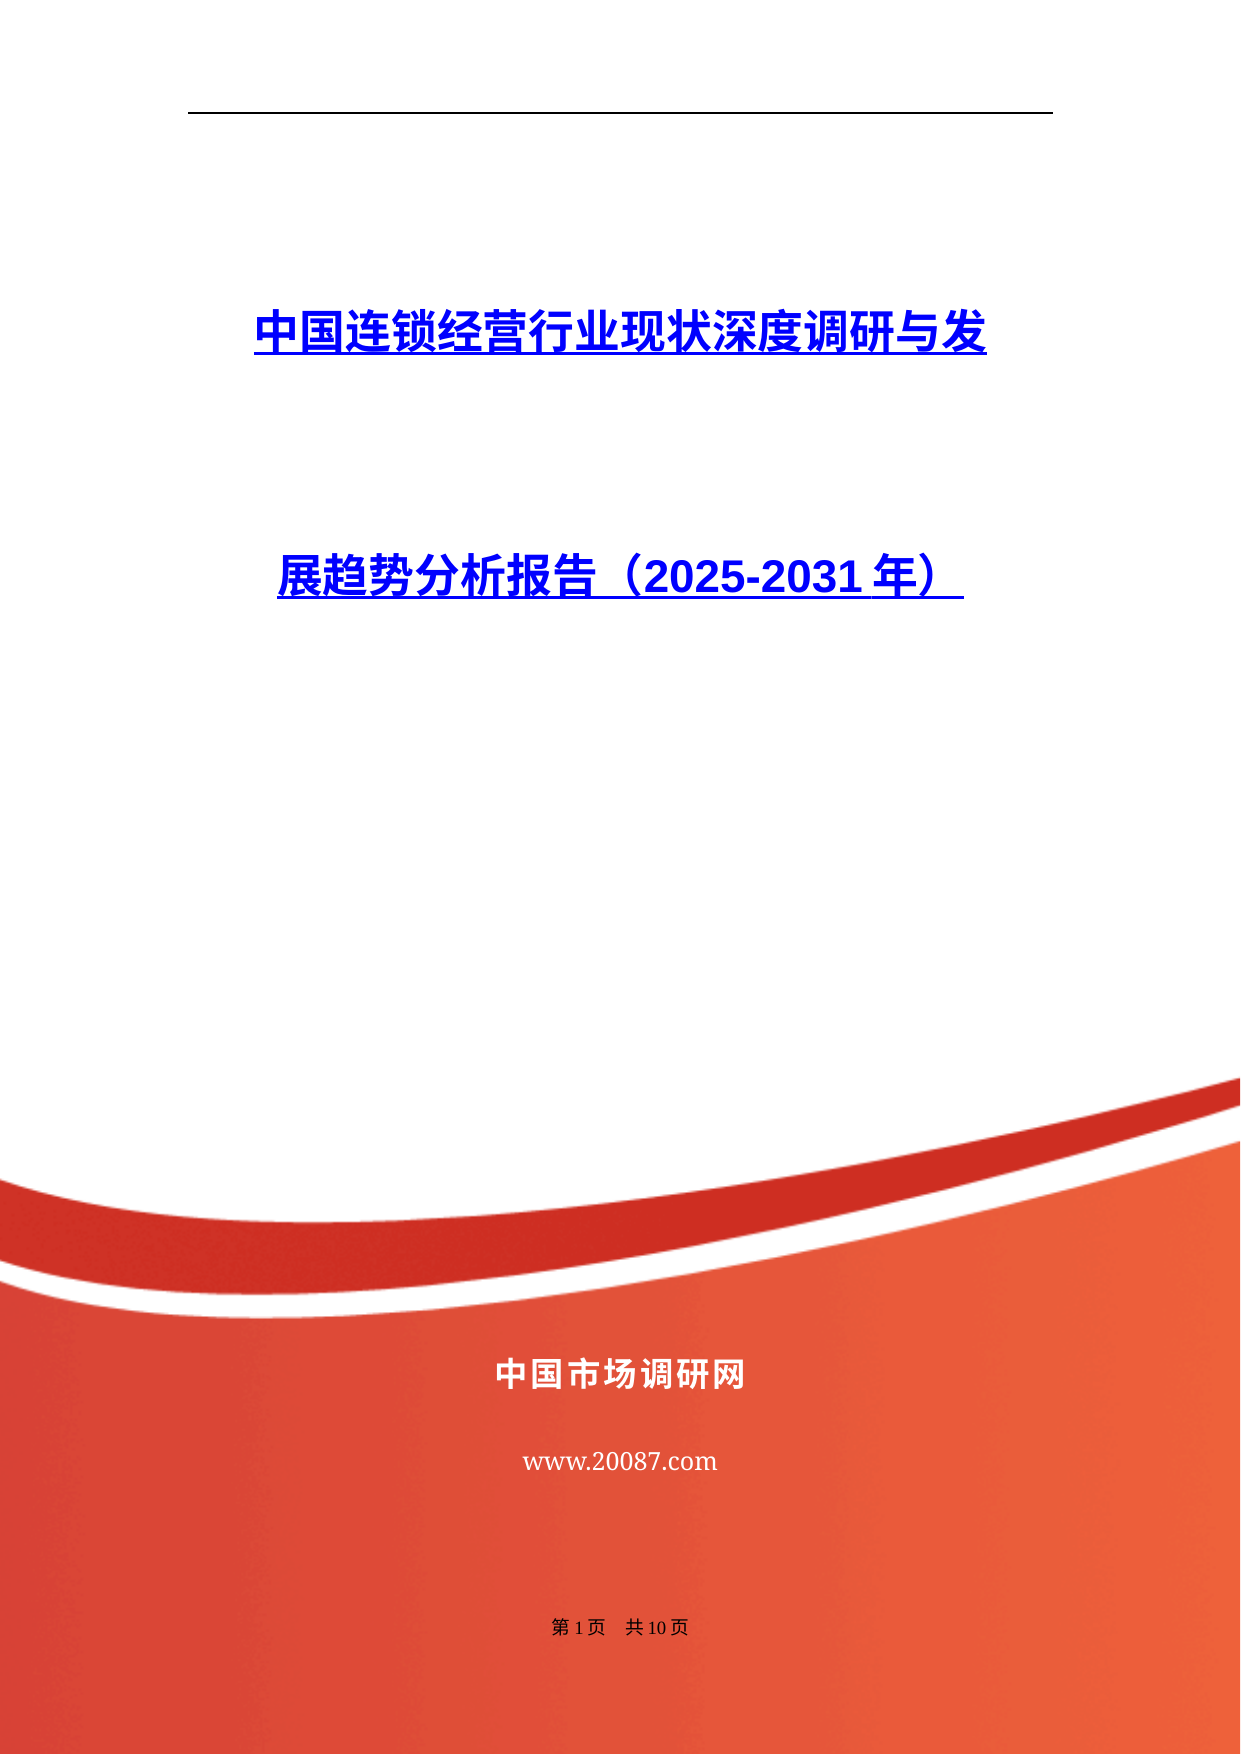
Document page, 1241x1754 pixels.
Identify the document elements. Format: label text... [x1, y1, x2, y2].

picture [0, 1006, 1241, 1754]
subtitle 中国市场调研网 [187, 1339, 1053, 1404]
table_header 中国连锁经营行业现状深度调研与发展趋势分析报告（2025-2031年） [188, 207, 1053, 773]
text www.20087.com [187, 1428, 1053, 1493]
